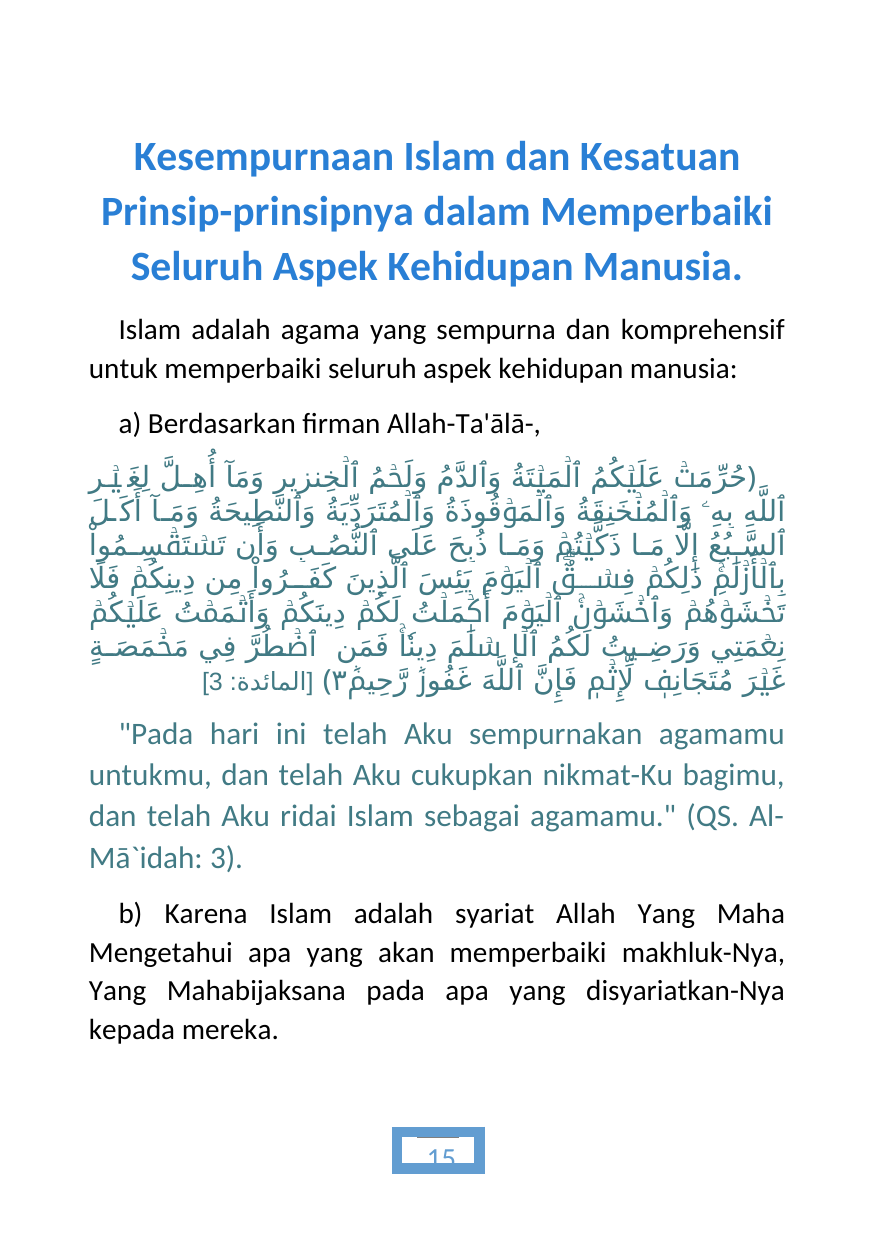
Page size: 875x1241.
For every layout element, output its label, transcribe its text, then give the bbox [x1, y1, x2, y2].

text b) Karena Islam adalah syariat Allah Yang Maha Mengetahui apa yang akan memperbaiki makhluk-Nya, Yang Mahabijaksana pada apa yang disyariatkan-Nya kepada mereka. [89, 896, 785, 1046]
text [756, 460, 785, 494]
text "Pada hari ini telah Aku sempurnakan agamamu untukmu, dan telah Aku cukupkan nikmat-Ku bagimu, dan telah Aku ridai Islam sebagai agamamu." (QS. Al-Mā`idah: 3). [89, 714, 785, 876]
text Islam adalah agama yang sempurna dan komprehensif untuk memperbaiki seluruh aspek kehidupan manusia: [89, 311, 785, 385]
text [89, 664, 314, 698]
text a) Berdasarkan firman Allah-Ta'ālā-, [89, 405, 785, 440]
subtitle Kesempurnaan Islam dan Kesatuan Prinsip-prinsipnya dalam Memperbaiki Seluruh Aspek Kehidupan Manusia. [89, 130, 785, 291]
